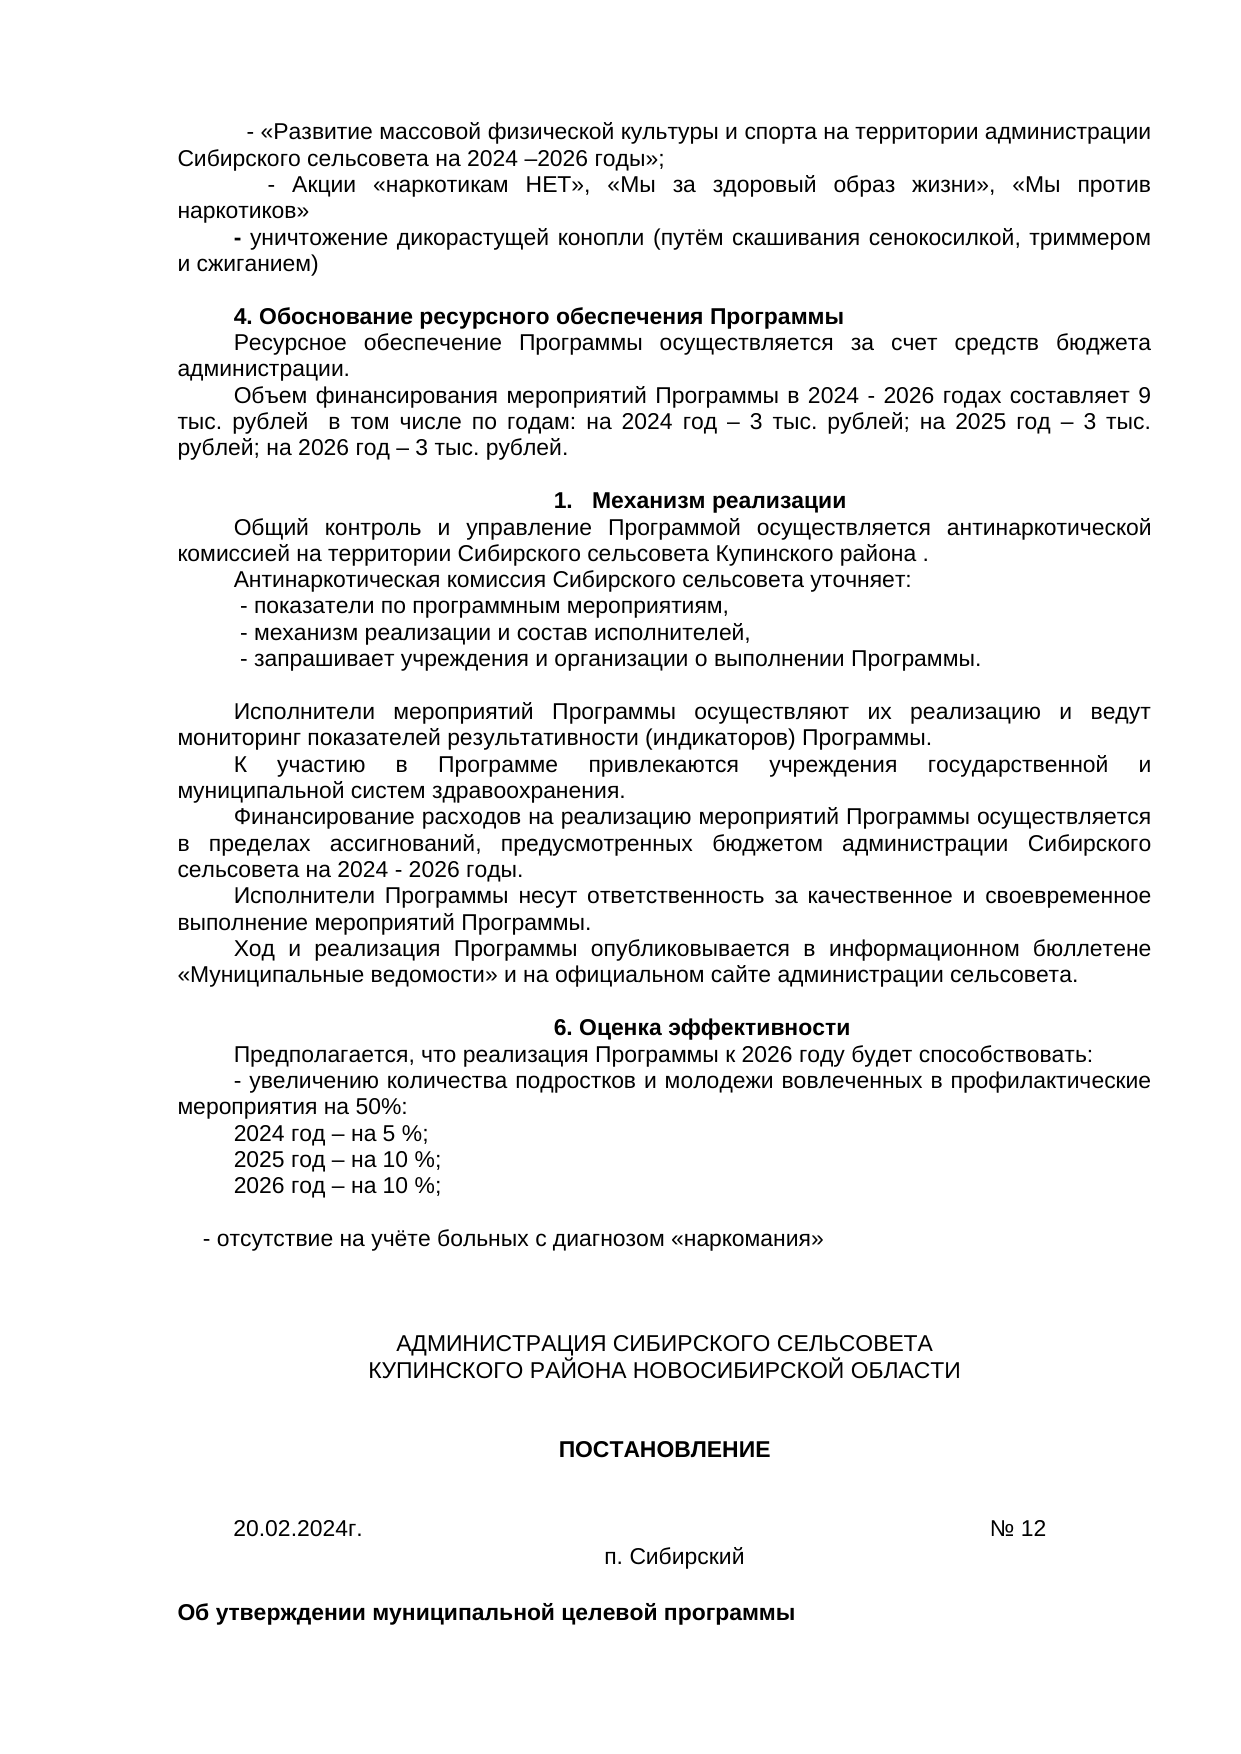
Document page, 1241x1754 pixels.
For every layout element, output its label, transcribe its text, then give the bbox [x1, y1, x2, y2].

text Об утверждении муниципальной целевой программы [177, 1597, 1152, 1626]
text - уничтожение дикорастущей конопли (путём скашивания сенокосилкой, триммером и сжиганием) [177, 223, 1152, 276]
text 2024 год – на 5 %; [177, 1119, 1152, 1146]
text Финансирование расходов на реализацию мероприятий Программы осуществляется в пределах ассигнований, предусмотренных бюджетом администрации Сибирского сельсовета на 2024 - 2026 годы. [177, 803, 1152, 882]
text Ресурсное обеспечение Программы осуществляется за счет средств бюджета администрации. [177, 329, 1152, 382]
text 2026 год – на 10 %; [177, 1172, 1152, 1199]
text Объем финансирования мероприятий Программы в 2024 - 2026 годах составляет 9 тыс. рублей в том числе по годам: на 2024 год – 3 тыс. рублей; на 2025 год – 3 тыс. рублей; на 2026 год – 3 тыс. рублей. [177, 382, 1152, 461]
text Исполнители Программы несут ответственность за качественное и своевременное выполнение мероприятий Программы. [177, 882, 1152, 935]
text - Акции «наркотикам НЕТ», «Мы за здоровый образ жизни», «Мы против наркотиков» [177, 171, 1152, 223]
text Антинаркотическая комиссия Сибирского сельсовета уточняет: [177, 566, 1152, 592]
text 2025 год – на 10 %; [177, 1146, 1152, 1172]
text Ход и реализация Программы опубликовывается в информационном бюллетене «Муниципальные ведомости» и на официальном сайте администрации сельсовета. [177, 935, 1152, 988]
text - увеличению количества подростков и молодежи вовлеченных в профилактические мероприятия на 50%: [177, 1067, 1152, 1119]
list Механизм реализации [159, 487, 1152, 513]
text - «Развитие массовой физической культуры и спорта на территории администрации Сибирского сельсовета на 2024 –2026 годы»; [177, 118, 1152, 171]
text КУПИНСКОГО РАЙОНА НОВОСИБИРСКОЙ ОБЛАСТИ [177, 1357, 1152, 1383]
text 4. Обоснование ресурсного обеспечения Программы [177, 303, 1152, 329]
text Общий контроль и управление Программой осуществляется антинаркотической комиссией на территории Сибирского сельсовета Купинского района . [177, 513, 1152, 566]
text 6. Оценка эффективности [252, 1014, 1152, 1041]
text - показатели по программным мероприятиям, [177, 592, 1152, 619]
text К участию в Программе привлекаются учреждения государственной и муниципальной систем здравоохранения. [177, 751, 1152, 803]
text АДМИНИСТРАЦИЯ СИБИРСКОГО СЕЛЬСОВЕТА [177, 1330, 1152, 1357]
text - отсутствие на учёте больных с диагнозом «наркомания» [177, 1225, 1152, 1251]
text п. Сибирский [177, 1541, 1152, 1569]
text Предполагается, что реализация Программы к 2026 году будет способствовать: [177, 1041, 1152, 1067]
text - механизм реализации и состав исполнителей, [177, 619, 1152, 645]
text 20.02.2024г. № 12 [177, 1515, 1096, 1541]
text Исполнители мероприятий Программы осуществляют их реализацию и ведут мониторинг показателей результативности (индикаторов) Программы. [177, 698, 1152, 751]
text ПОСТАНОВЛЕНИЕ [177, 1436, 1152, 1462]
text - запрашивает учреждения и организации о выполнении Программы. [177, 645, 1152, 672]
